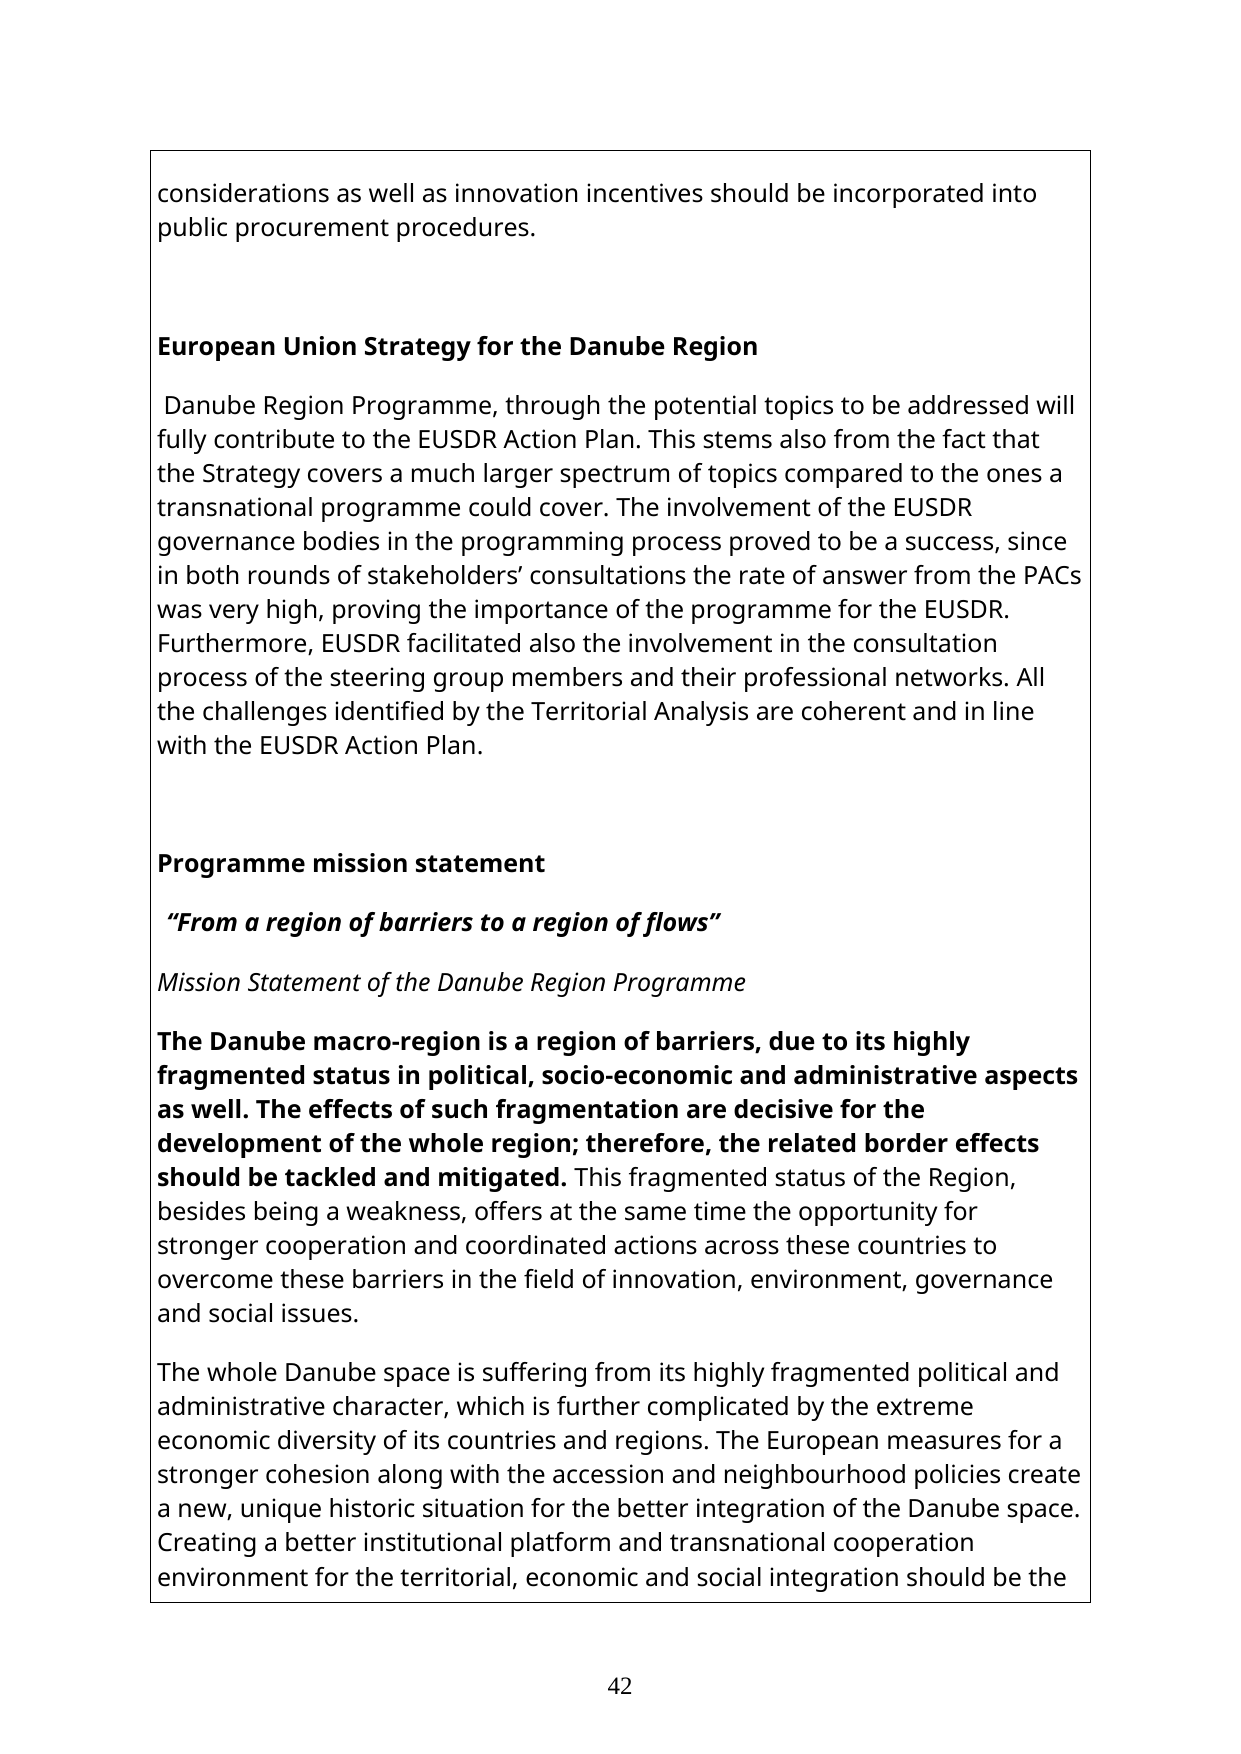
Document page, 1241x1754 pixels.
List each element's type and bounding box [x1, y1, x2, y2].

table_header [151, 151, 1090, 1602]
